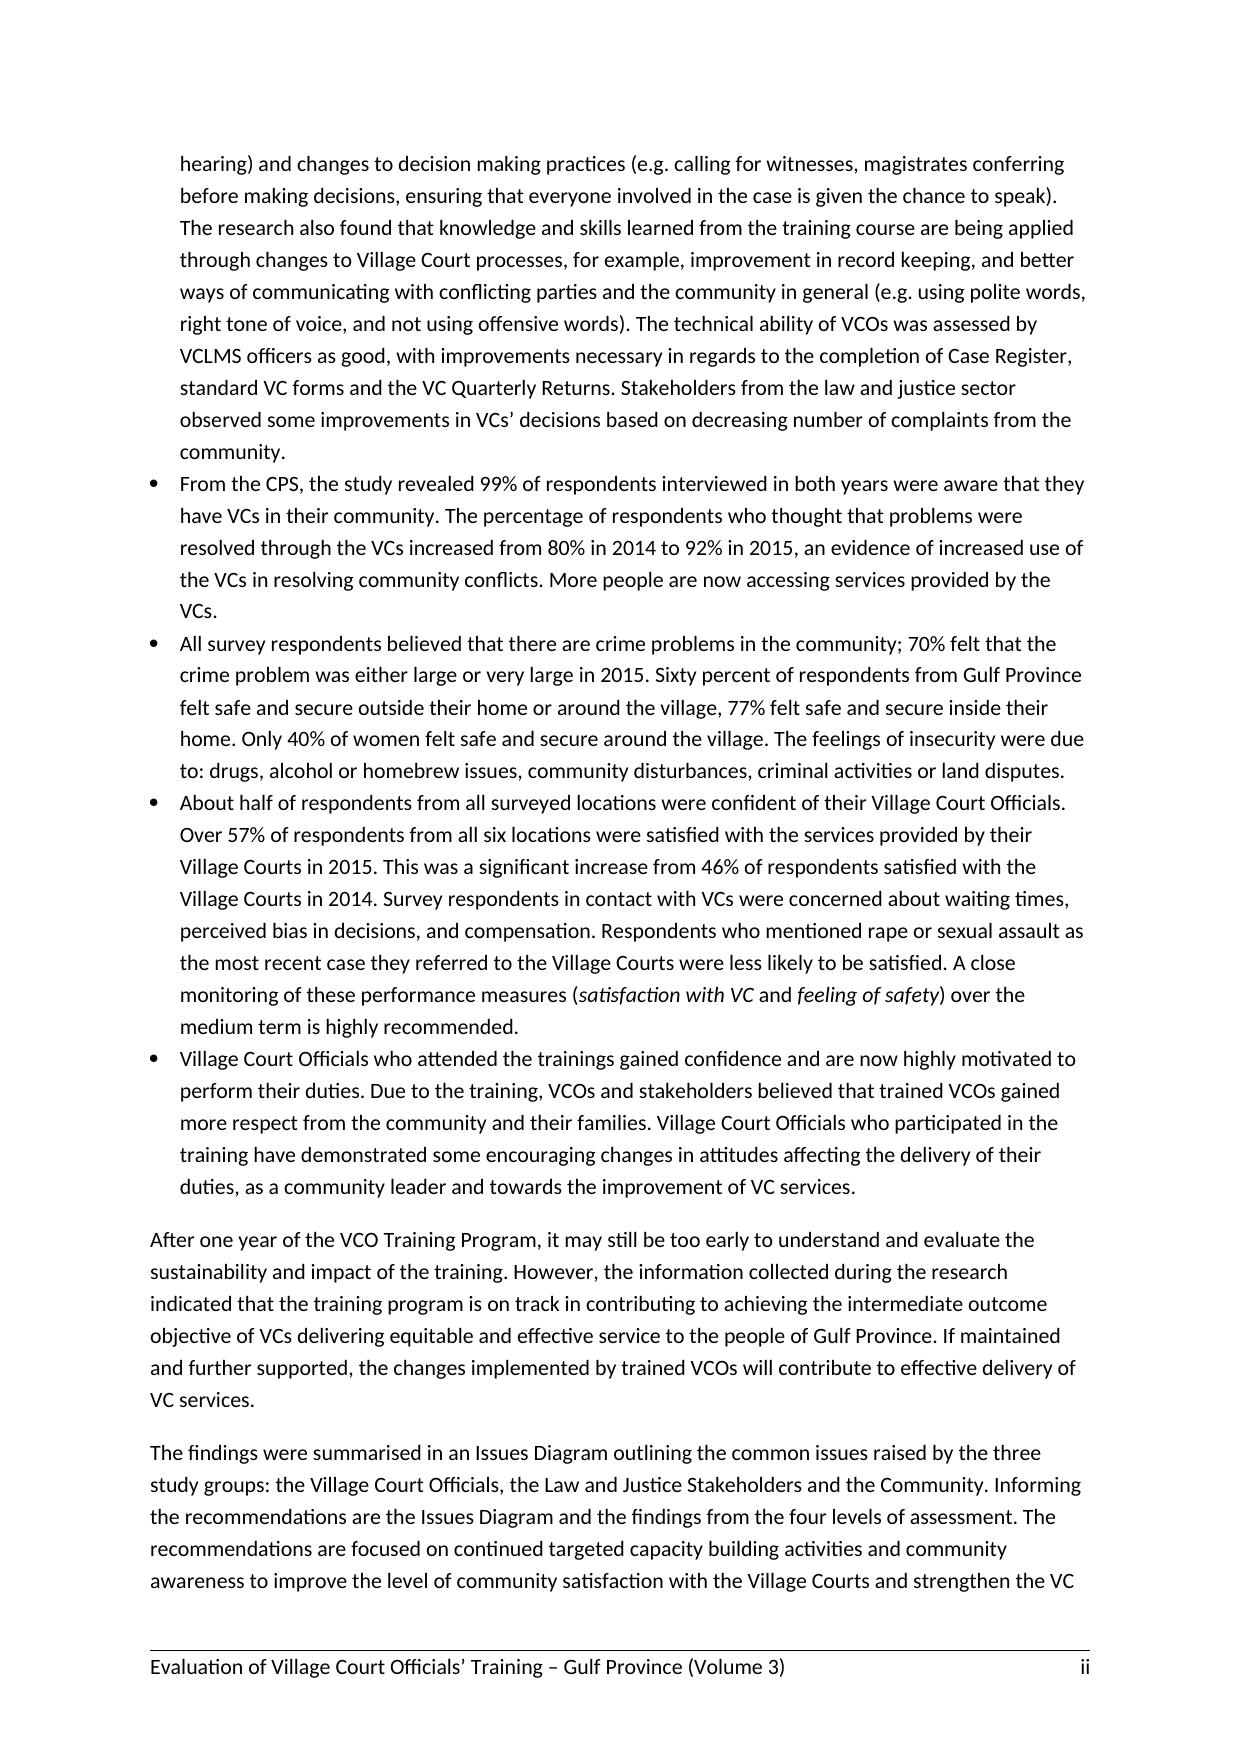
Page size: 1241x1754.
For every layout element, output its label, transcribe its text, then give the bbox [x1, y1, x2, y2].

list About half of respondents from all surveyed locations were confident of their Village Court Officials. Over 57% of respondents from all six locations were satisfied with the services provided by their Village Courts in 2015. This was a significant increase from 46% of respondents satisfied with the Village Courts in 2014. Survey respondents in contact with VCs were concerned about waiting times, perceived bias in decisions, and compensation. Respondents who mentioned rape or sexual assault as the most recent case they referred to the Village Courts were less likely to be satisfied. A close monitoring of these performance measures (satisfaction with VC and feeling of safety) over the medium term is highly recommended. [150, 789, 1090, 1040]
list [150, 150, 1090, 464]
text After one year of the VCO Training Program, it may still be too early to understand and evaluate the sustainability and impact of the training. However, the information collected during the research indicated that the training program is on track in contributing to achieving the intermediate outcome objective of VCs delivering equitable and effective service to the people of Gulf Province. If maintained and further supported, the changes implemented by trained VCOs will contribute to effective delivery of VC services. [150, 1226, 1090, 1413]
list All survey respondents believed that there are crime problems in the community; 70% felt that the crime problem was either large or very large in 2015. Sixty percent of respondents from Gulf Province felt safe and secure outside their home or around the village, 77% felt safe and secure inside their home. Only 40% of women felt safe and secure around the village. The feelings of insecurity were due to: drugs, alcohol or homebrew issues, community disturbances, criminal activities or land disputes. [150, 630, 1090, 784]
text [150, 1439, 1090, 1593]
list From the CPS, the study revealed 99% of respondents interviewed in both years were aware that they have VCs in their community. The percentage of respondents who thought that problems were resolved through the VCs increased from 80% in 2014 to 92% in 2015, an evidence of increased use of the VCs in resolving community conflicts. More people are now accessing services provided by the VCs. [150, 470, 1090, 624]
list Village Court Officials who attended the trainings gained confidence and are now highly motivated to perform their duties. Due to the training, VCOs and stakeholders believed that trained VCOs gained more respect from the community and their families. Village Court Officials who participated in the training have demonstrated some encouraging changes in attitudes affecting the delivery of their duties, as a community leader and towards the improvement of VC services. [150, 1045, 1090, 1200]
